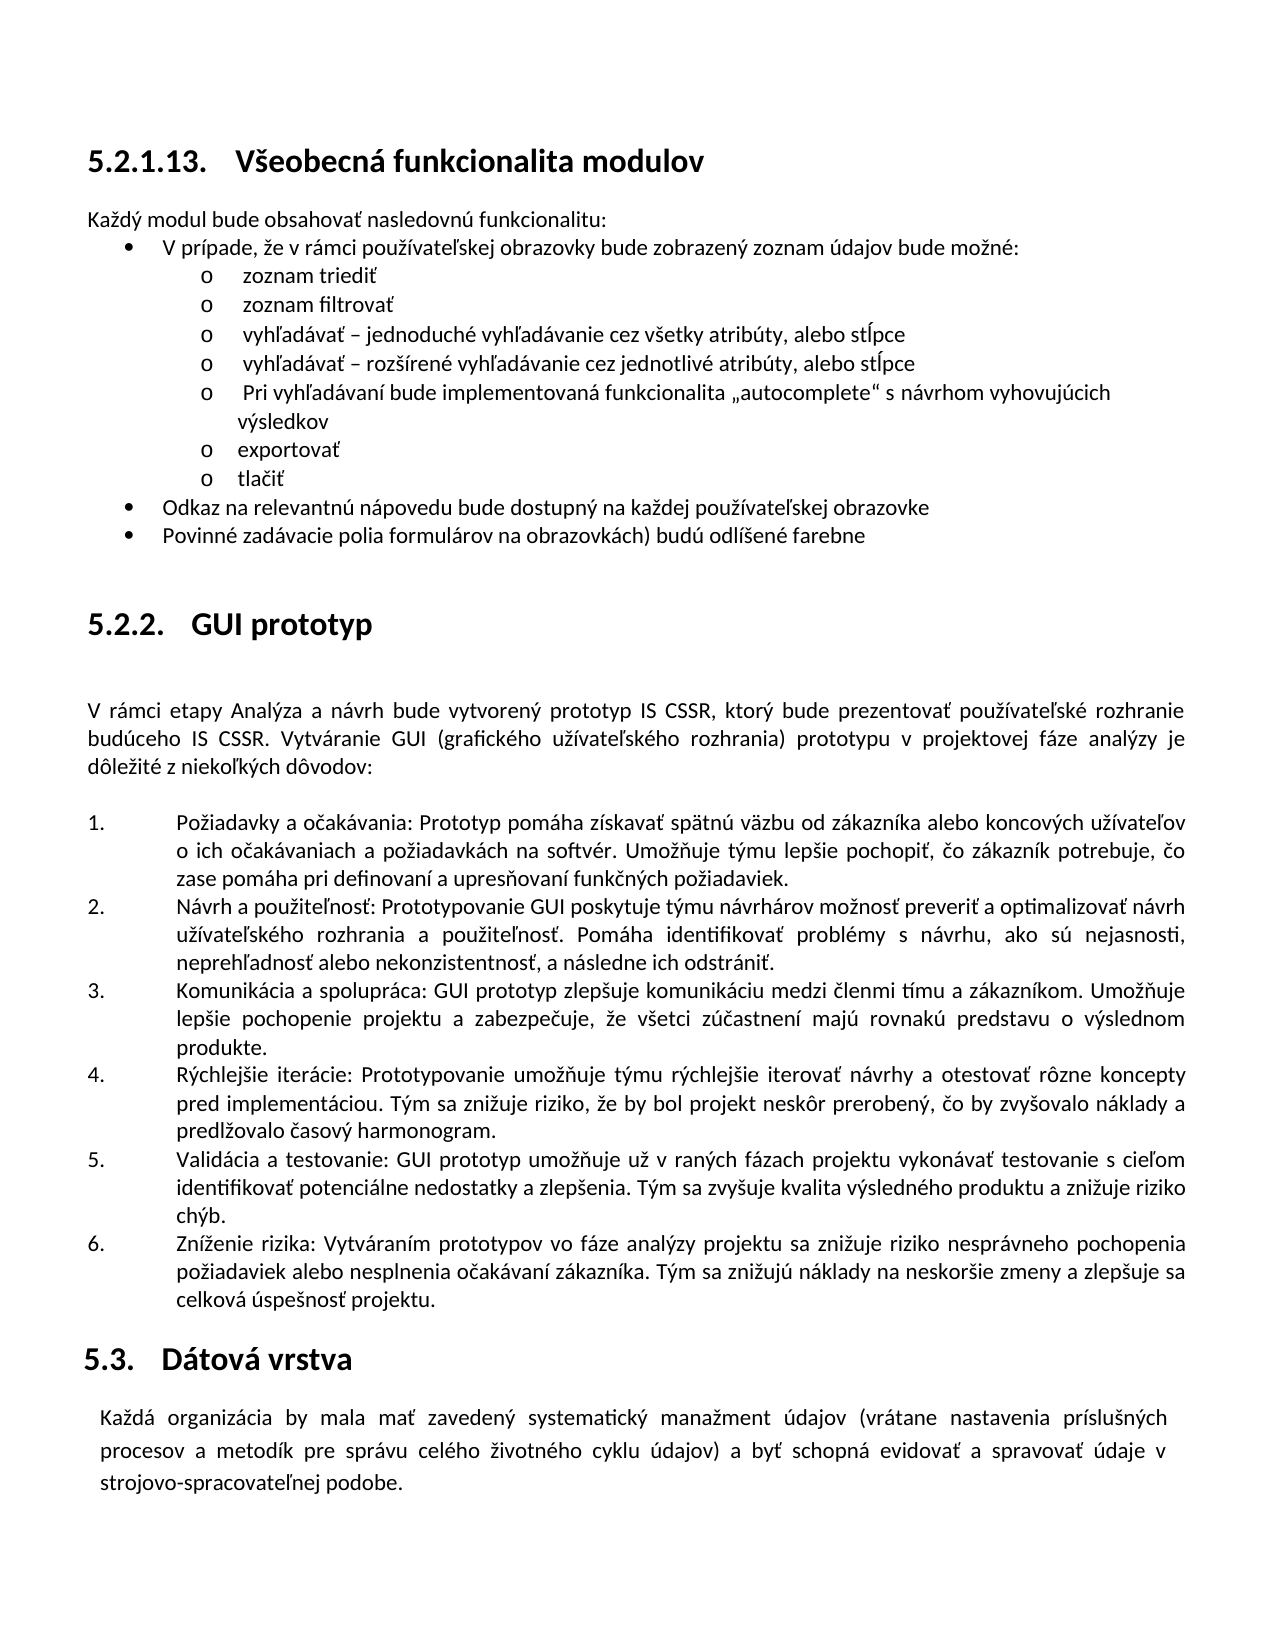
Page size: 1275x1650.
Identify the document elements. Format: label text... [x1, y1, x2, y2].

subtitle Všeobecná funkcionalita modulov [87, 139, 1187, 180]
list exportovať [200, 435, 1187, 464]
text V rámci etapy Analýza a návrh bude vytvorený prototyp IS CSSR, ktorý bude prezentovať používateľské rozhranie budúceho IS CSSR. Vytváranie GUI (grafického užívateľského rozhrania) prototypu v projektovej fáze analýzy je dôležité z niekoľkých dôvodov: [87, 696, 1187, 780]
subtitle GUI prototyp [87, 603, 1187, 643]
list Validácia a testovanie: GUI prototyp umožňuje už v raných fázach projektu vykonávať testovanie s cieľom identifikovať potenciálne nedostatky a zlepšenia. Tým sa zvyšuje kvalita výsledného produktu a znižuje riziko chýb. [87, 1145, 1187, 1229]
list Požiadavky a očakávania: Prototyp pomáha získavať spätnú väzbu od zákazníka alebo koncových užívateľov o ich očakávaniach a požiadavkách na softvér. Umožňuje týmu lepšie pochopiť, čo zákazník potrebuje, čo zase pomáha pri definovaní a upresňovaní funkčných požiadaviek. [87, 808, 1187, 892]
list Rýchlejšie iterácie: Prototypovanie umožňuje týmu rýchlejšie iterovať návrhy a otestovať rôzne koncepty pred implementáciou. Tým sa znižuje riziko, že by bol projekt neskôr prerobený, čo by zvyšovalo náklady a predlžovalo časový harmonogram. [87, 1061, 1187, 1145]
list vyhľadávať – jednoduché vyhľadávanie cez všetky atribúty, alebo stĺpce [200, 320, 1187, 349]
list Zníženie rizika: Vytváraním prototypov vo fáze analýzy projektu sa znižuje riziko nesprávneho pochopenia požiadaviek alebo nesplnenia očakávaní zákazníka. Tým sa znižujú náklady na neskoršie zmeny a zlepšuje sa celková úspešnosť projektu. [87, 1229, 1187, 1313]
list Povinné zadávacie polia formulárov na obrazovkách) budú odlíšené farebne [125, 522, 1187, 549]
list Komunikácia a spolupráca: GUI prototyp zlepšuje komunikáciu medzi členmi tímu a zákazníkom. Umožňuje lepšie pochopenie projektu a zabezpečuje, že všetci zúčastnení majú rovnakú predstavu o výslednom produkte. [87, 977, 1187, 1061]
list zoznam triediť [200, 261, 1187, 291]
list zoznam filtrovať [200, 291, 1187, 320]
list V prípade, že v rámci používateľskej obrazovky bude zobrazený zoznam údajov bude možné: [125, 233, 1187, 261]
text Každý modul bude obsahovať nasledovnú funkcionalitu: [87, 205, 1187, 233]
list Návrh a použiteľnosť: Prototypovanie GUI poskytuje týmu návrhárov možnosť preveriť a optimalizovať návrh užívateľského rozhrania a použiteľnosť. Pomáha identifikovať problémy s návrhu, ako sú nejasnosti, neprehľadnosť alebo nekonzistentnosť, a následne ich odstrániť. [87, 892, 1187, 977]
list Odkaz na relevantnú nápovedu bude dostupný na každej používateľskej obrazovke [125, 493, 1187, 522]
text Každá organizácia by mala mať zavedený systematický manažment údajov (vrátane nastavenia príslušných procesov a metodík pre správu celého životného cyklu údajov) a byť schopná evidovať a spravovať údaje v strojovo-spracovateľnej podobe. [100, 1403, 1168, 1496]
list vyhľadávať – rozšírené vyhľadávanie cez jednotlivé atribúty, alebo stĺpce [200, 349, 1187, 378]
list tlačiť [200, 464, 1187, 493]
list Pri vyhľadávaní bude implementovaná funkcionalita „autocomplete“ s návrhom vyhovujúcich výsledkov [200, 378, 1187, 435]
subtitle Dátová vrstva [83, 1338, 1187, 1378]
